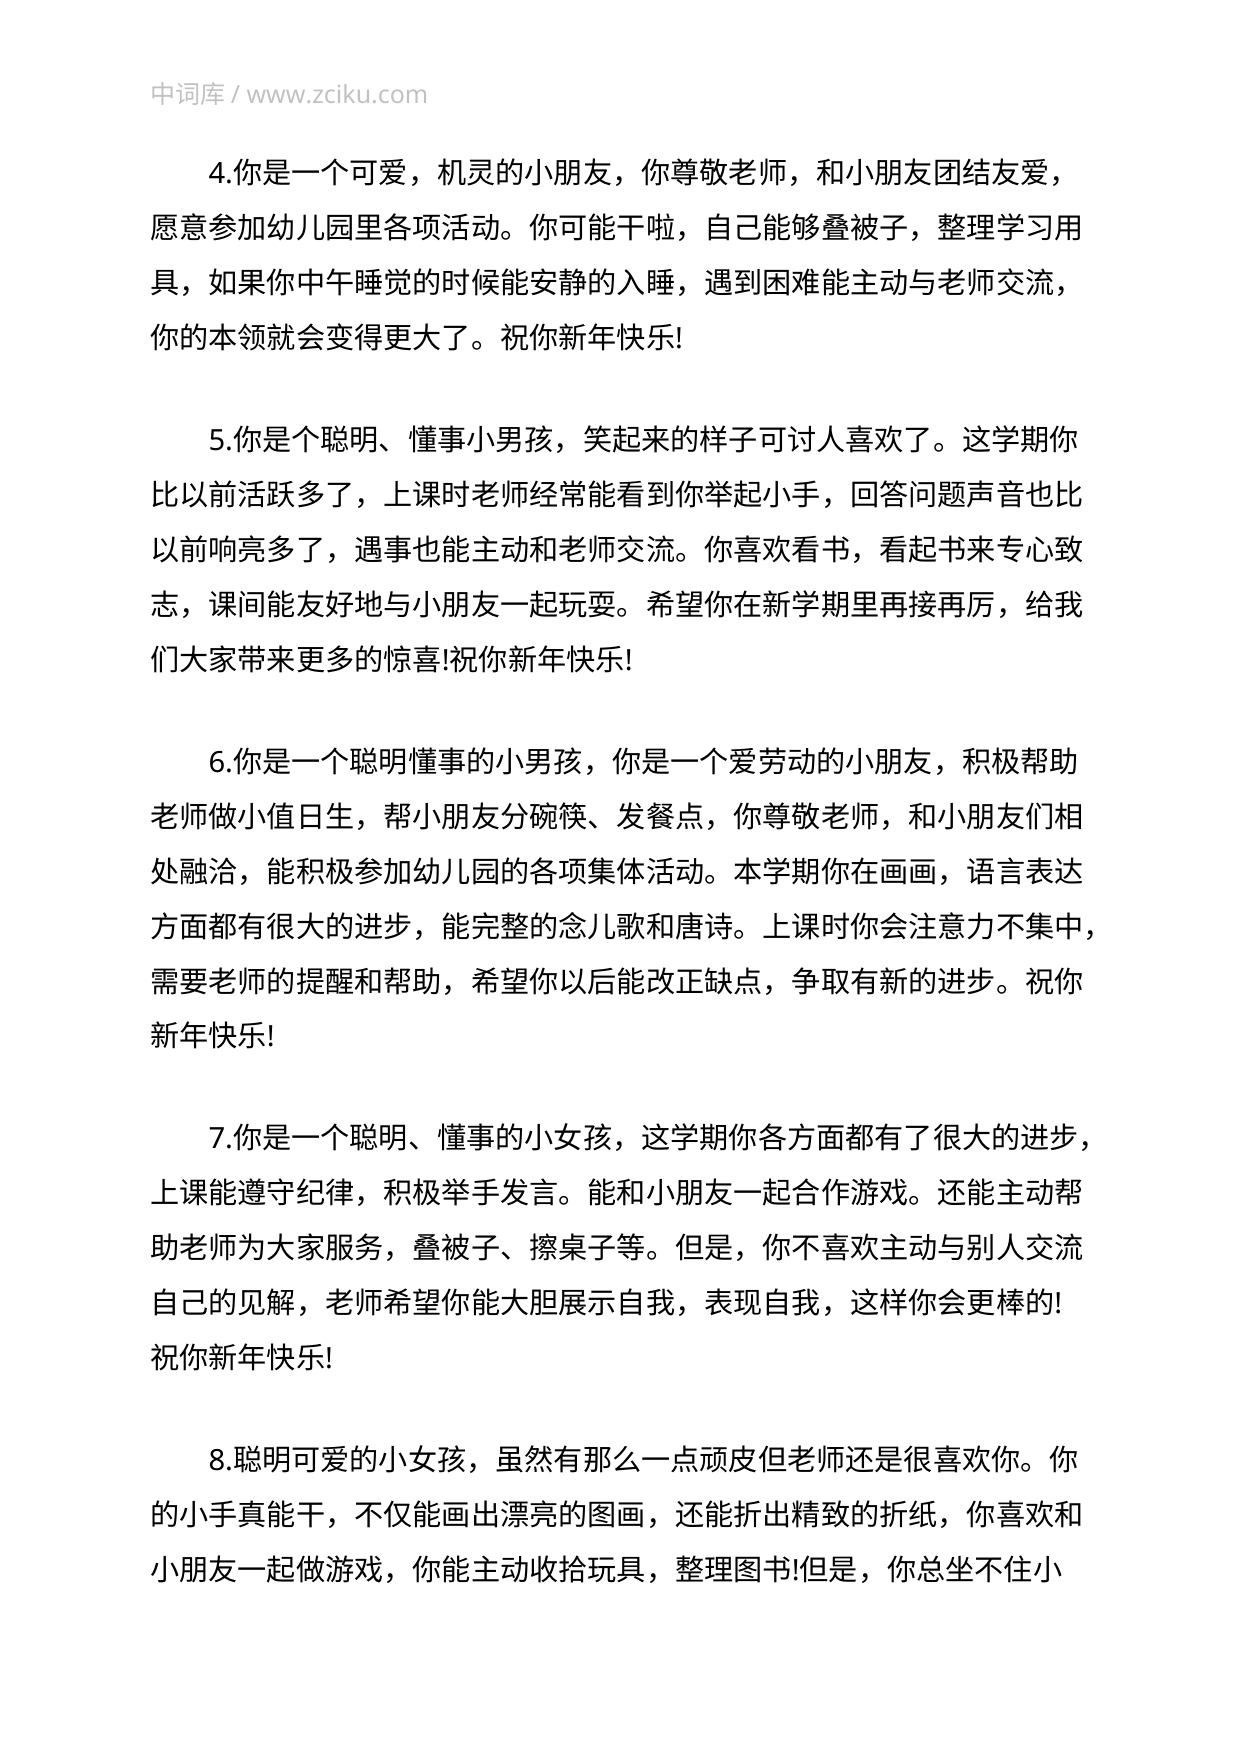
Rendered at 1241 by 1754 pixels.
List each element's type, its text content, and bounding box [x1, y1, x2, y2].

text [150, 1437, 1090, 1589]
text 7.你是一个聪明、懂事的小女孩，这学期你各方面都有了很大的进步，上课能遵守纪律，积极举手发言。能和小朋友一起合作游戏。还能主动帮助老师为大家服务，叠被子、擦桌子等。但是，你不喜欢主动与别人交流自己的见解，老师希望你能大胆展示自我，表现自我，这样你会更棒的!祝你新年快乐! [150, 1115, 1090, 1377]
text 5.你是个聪明、懂事小男孩，笑起来的样子可讨人喜欢了。这学期你比以前活跃多了，上课时老师经常能看到你举起小手，回答问题声音也比以前响亮多了，遇事也能主动和老师交流。你喜欢看书，看起书来专心致志，课间能友好地与小朋友一起玩耍。希望你在新学期里再接再厉，给我们大家带来更多的惊喜!祝你新年快乐! [150, 417, 1090, 679]
text 6.你是一个聪明懂事的小男孩，你是一个爱劳动的小朋友，积极帮助老师做小值日生，帮小朋友分碗筷、发餐点，你尊敬老师，和小朋友们相处融洽，能积极参加幼儿园的各项集体活动。本学期你在画画，语言表达方面都有很大的进步，能完整的念儿歌和唐诗。上课时你会注意力不集中，需要老师的提醒和帮助，希望你以后能改正缺点，争取有新的进步。祝你新年快乐! [150, 738, 1090, 1055]
text 4.你是一个可爱，机灵的小朋友，你尊敬老师，和小朋友团结友爱，愿意参加幼儿园里各项活动。你可能干啦，自己能够叠被子，整理学习用具，如果你中午睡觉的时候能安静的入睡，遇到困难能主动与老师交流，你的本领就会变得更大了。祝你新年快乐! [150, 150, 1090, 357]
